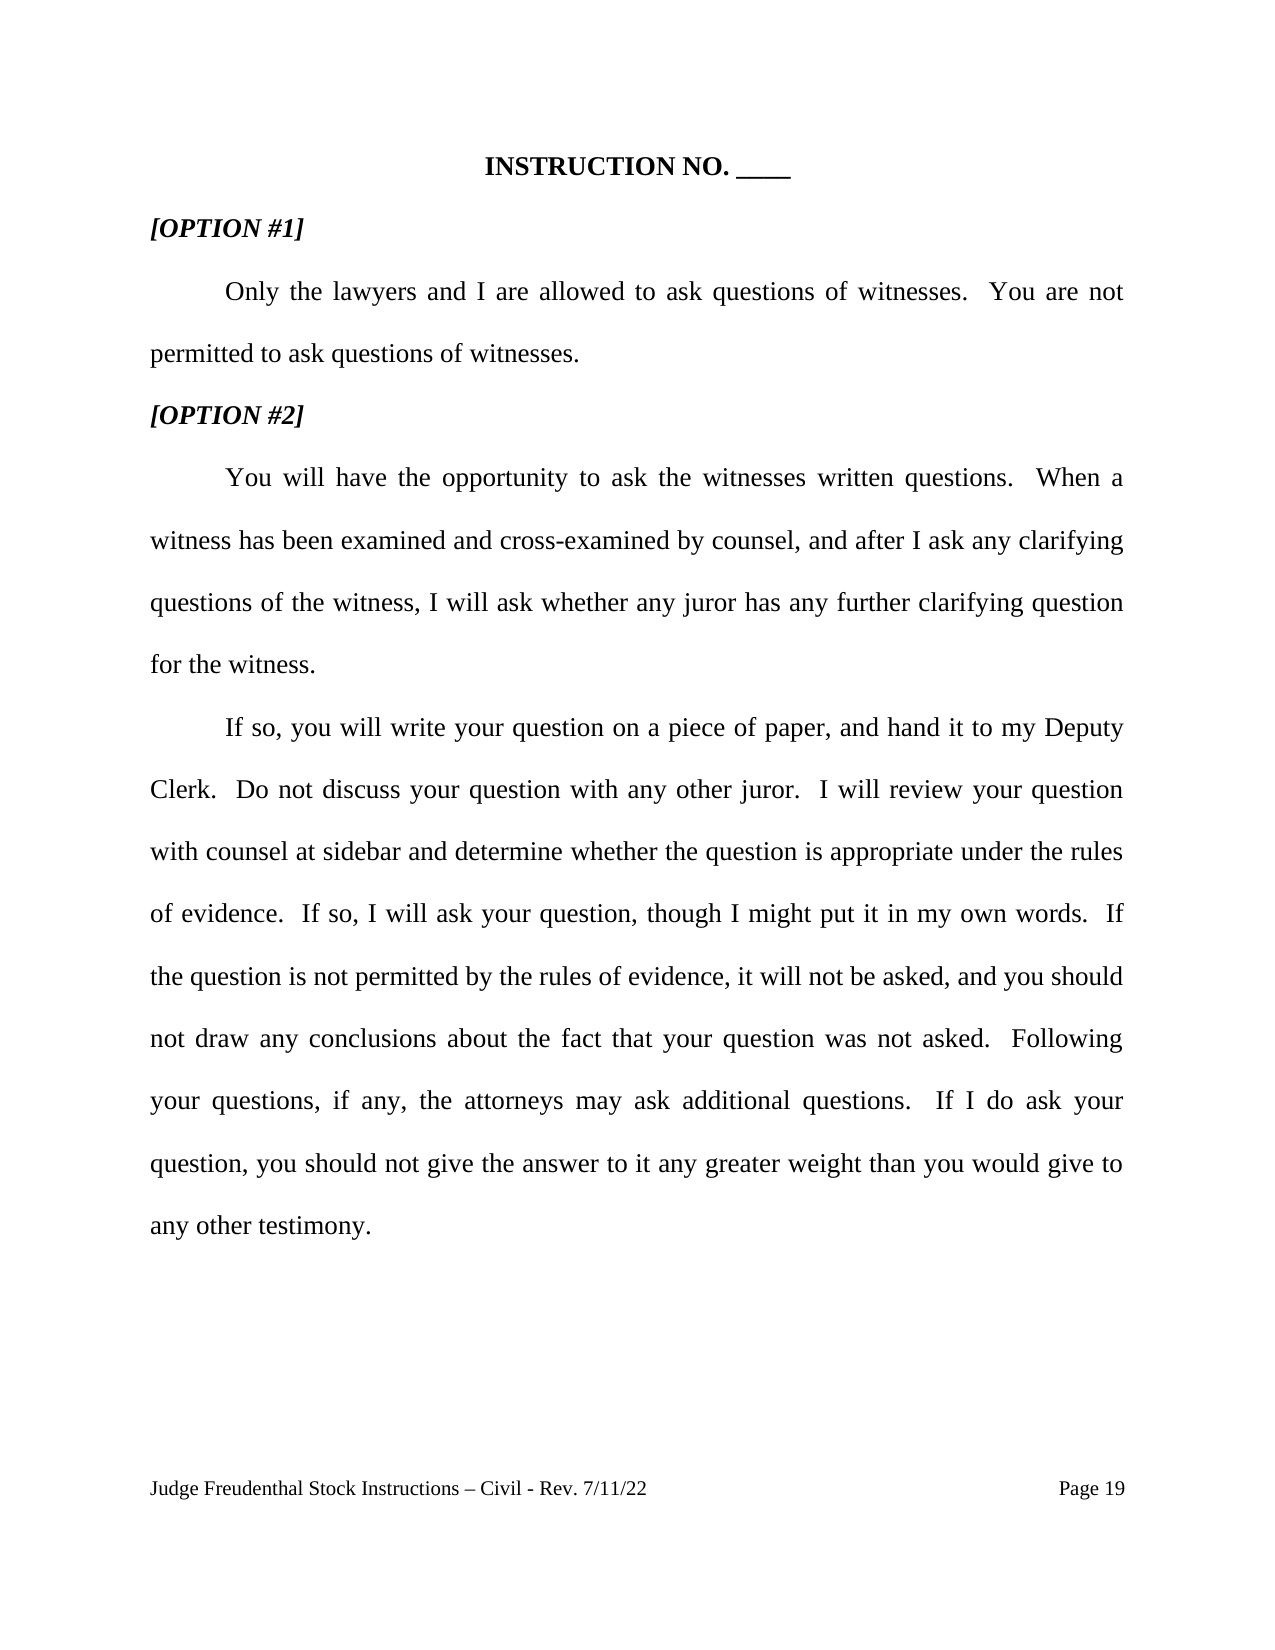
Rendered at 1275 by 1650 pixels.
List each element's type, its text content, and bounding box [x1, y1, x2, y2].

text Only the lawyers and I are allowed to ask questions of witnesses. You are not permitted to ask questions of witnesses. [150, 274, 1125, 368]
text [OPTION #2] [150, 399, 1125, 430]
text [OPTION #1] [150, 212, 1125, 243]
text If so, you will write your question on a piece of paper, and hand it to my Deputy Clerk. Do not discuss your question with any other juror. I will review your question with counsel at sidebar and determine whether the question is appropriate under the rules of evidence. If so, I will ask your question, though I might put it in my own words. If the question is not permitted by the rules of evidence, it will not be asked, and you should not draw any conclusions about the fact that your question was not asked. Following your questions, if any, the attorneys may ask additional questions. If I do ask your question, you should not give the answer to it any greater weight than you would give to any other testimony. [150, 711, 1125, 1240]
text You will have the opportunity to ask the witnesses written questions. When a witness has been examined and cross-examined by counsel, and after I ask any clarifying questions of the witness, I will ask whether any juror has any further clarifying question for the witness. [150, 461, 1125, 679]
subtitle Instruction No. ____ [150, 150, 1125, 181]
